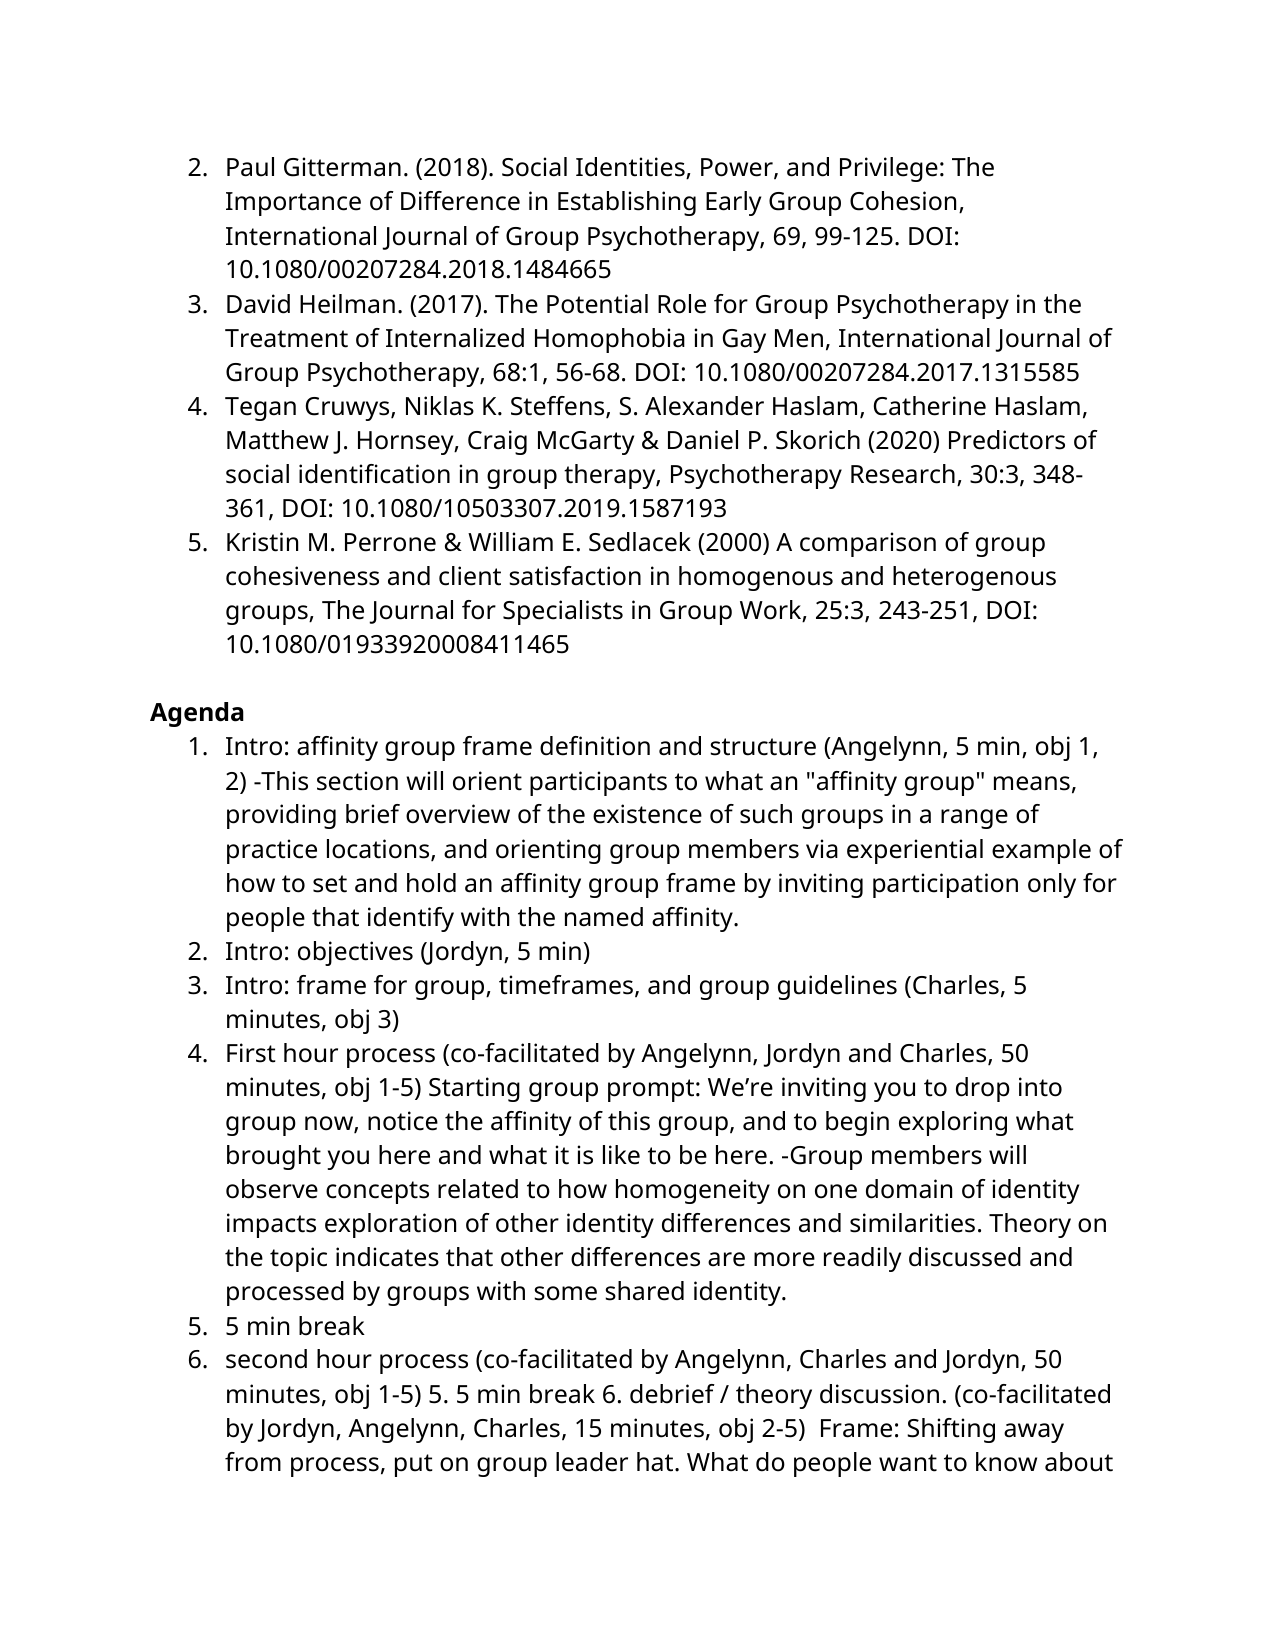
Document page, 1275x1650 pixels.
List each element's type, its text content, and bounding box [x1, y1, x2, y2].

list Intro: objectives (Jordyn, 5 min) [187, 933, 1125, 967]
list Paul Gitterman. (2018). Social Identities, Power, and Privilege: The Importance of Difference in ‎Establishing Early Group Cohesion, International Journal of Group Psychotherapy, 69, 99-125. DOI: ‎‎10.1080/00207284.2018.1484665‎ [612, 150, 1125, 286]
list 5 min break [187, 1308, 1125, 1342]
list Kristin M. Perrone & William E. Sedlacek (2000) A comparison of group cohesiveness and client ‎satisfaction in homogenous and heterogenous groups, The Journal for Specialists in Group Work, 25:3, ‎‎243-251, DOI: 10.1080/01933920008411465‎ [570, 525, 1125, 661]
list First hour process (co-facilitated by Angelynn, Jordyn and Charles, 50 minutes, obj 1-5) Starting group prompt: We’re inviting you to drop into group now, notice the affinity of this group, and to begin exploring what brought you here and what it is like to be here. -Group members will observe concepts related to how homogeneity on one domain of identity impacts exploration of other identity differences and similarities. Theory on the topic indicates that other differences are more readily discussed and processed by groups with some shared identity. [187, 1036, 1125, 1308]
list Tegan Cruwys, Niklas K. Steffens, S. Alexander Haslam, Catherine Haslam, Matthew J. Hornsey, Craig ‎McGarty & Daniel P. Skorich (2020) Predictors of social identification in group therapy, Psychotherapy ‎Research, 30:3, 348-361, DOI: 10.1080/10503307.2019.1587193‎ [187, 388, 1125, 525]
text Agenda [150, 695, 1125, 729]
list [187, 1342, 1125, 1478]
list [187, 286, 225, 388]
list Intro: frame for group, timeframes, and group guidelines (Charles, 5 minutes, obj 3) [187, 967, 1125, 1036]
list Intro: affinity group frame definition and structure (Angelynn, 5 min, obj 1, 2) -This section will orient participants to what an "affinity group" means, providing brief overview of the existence of such groups in a range of practice locations, and orienting group members via experiential example of how to set and hold an affinity group frame by inviting participation only for people that identify with the named affinity. [187, 729, 1125, 933]
